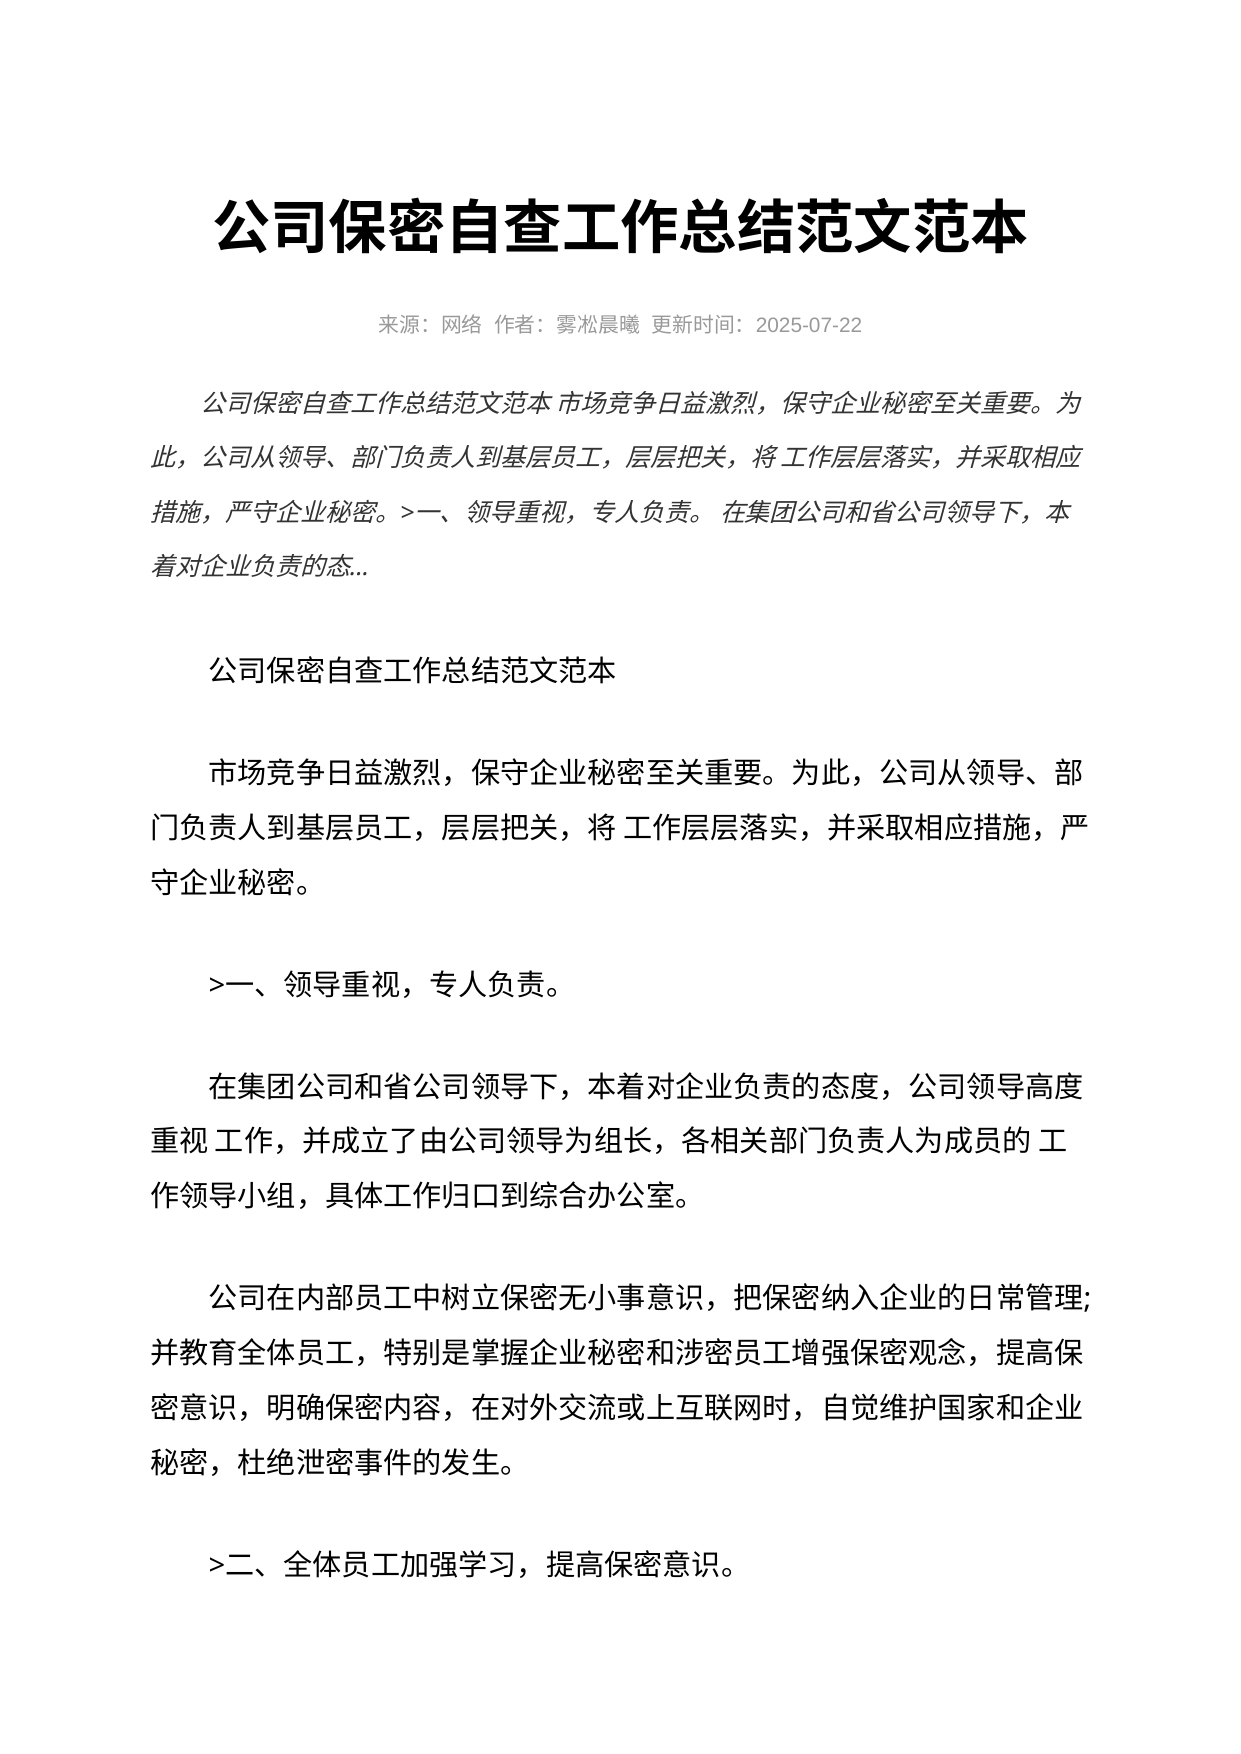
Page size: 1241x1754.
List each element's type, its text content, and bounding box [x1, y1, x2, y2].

text 公司在内部员工中树立保密无小事意识，把保密纳入企业的日常管理;并教育全体员工，特别是掌握企业秘密和涉密员工增强保密观念，提高保密意识，明确保密内容，在对外交流或上互联网时，自觉维护国家和企业秘密，杜绝泄密事件的发生。 [150, 1275, 1090, 1482]
subtitle 公司保密自查工作总结范文范本 [150, 181, 1090, 266]
text 市场竞争日益激烈，保守企业秘密至关重要。为此，公司从领导、部门负责人到基层员工，层层把关，将 工作层层落实，并采取相应措施，严守企业秘密。 [150, 749, 1090, 902]
text >二、全体员工加强学习，提高保密意识。 [150, 1541, 1090, 1584]
text >一、领导重视，专人负责。 [150, 961, 1090, 1003]
text 公司保密自查工作总结范文范本 [150, 648, 1090, 690]
text 公司保密自查工作总结范文范本 市场竞争日益激烈，保守企业秘密至关重要。为此，公司从领导、部门负责人到基层员工，层层把关，将 工作层层落实，并采取相应措施，严守企业秘密。>一、领导重视，专人负责。 在集团公司和省公司领导下，本着对企业负责的态... [150, 383, 1090, 583]
text 来源：网络 作者：雾凇晨曦 更新时间：2025-07-22 [150, 313, 1090, 337]
text 在集团公司和省公司领导下，本着对企业负责的态度，公司领导高度重视 工作，并成立了由公司领导为组长，各相关部门负责人为成员的 工作领导小组，具体工作归口到综合办公室。 [150, 1063, 1090, 1215]
